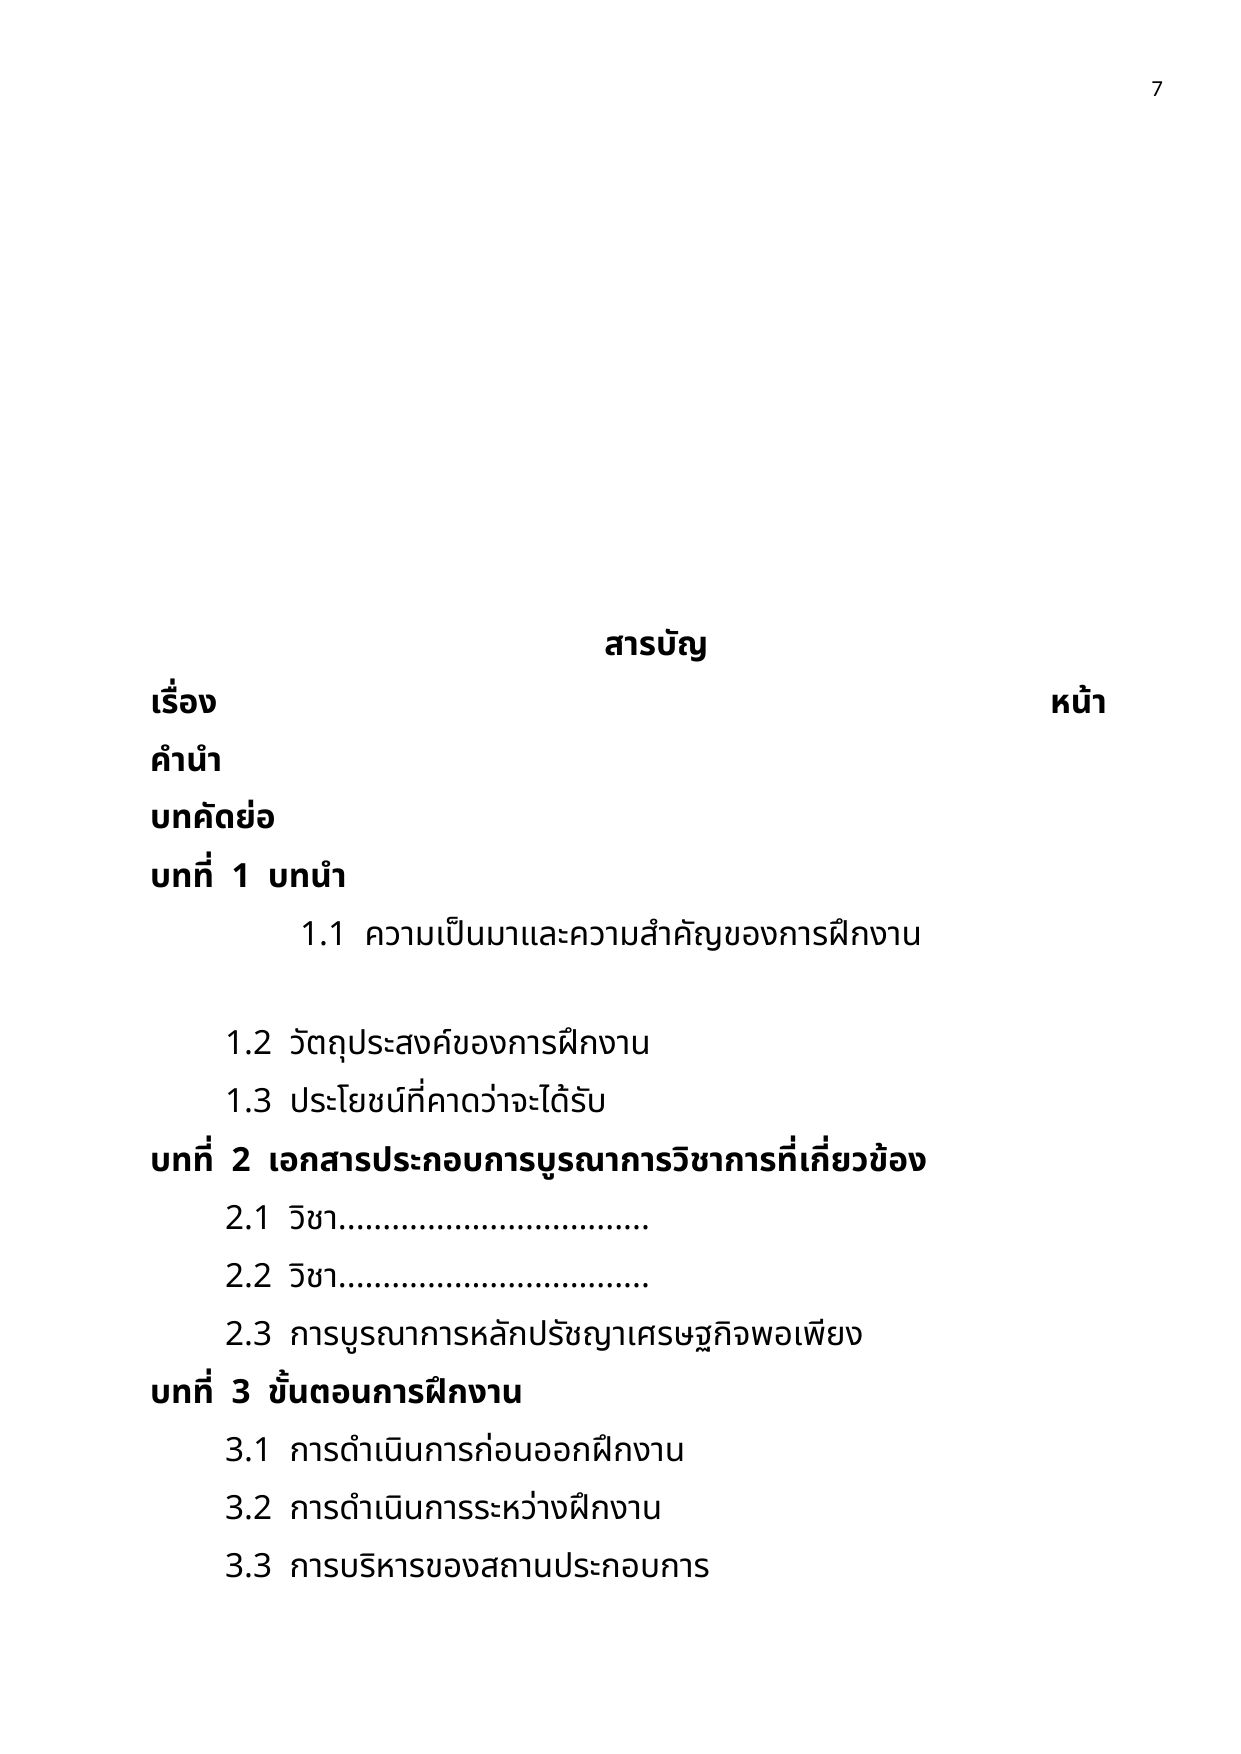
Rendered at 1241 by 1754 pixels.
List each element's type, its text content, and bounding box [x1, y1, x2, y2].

text บทที่ 3 ขั้นตอนการฝึกงาน [150, 1368, 1162, 1418]
text 1.3 ประโยชน์ที่คาดว่าจะได้รับ [150, 1077, 1162, 1128]
text 3.2 การดำเนินการระหว่างฝึกงาน [150, 1484, 1162, 1535]
text 3.1 การดำเนินการก่อนออกฝึกงาน [150, 1426, 1162, 1477]
text 2.2 วิชา................................... [150, 1252, 1162, 1302]
text สารบัญ [150, 620, 1162, 670]
text 3.3 การบริหารของสถานประกอบการ [150, 1542, 1162, 1593]
text บทที่ 2 เอกสารประกอบการบูรณาการวิชาการที่เกี่ยวข้อง [150, 1135, 1162, 1186]
text 1.2 วัตถุประสงค์ของการฝึกงาน [150, 1019, 1162, 1070]
text เรื่อง หน้า [150, 678, 1162, 728]
text บทที่ 1 บทนำ 1.1 ความเป็นมาและความสำคัญของการฝึกงาน [150, 851, 1162, 1012]
text 2.3 การบูรณาการหลักปรัชญาเศรษฐกิจพอเพียง [150, 1310, 1162, 1360]
text บทคัดย่อ [150, 793, 1162, 844]
text 2.1 วิชา................................... [150, 1193, 1162, 1244]
text คำนำ [150, 736, 1162, 786]
